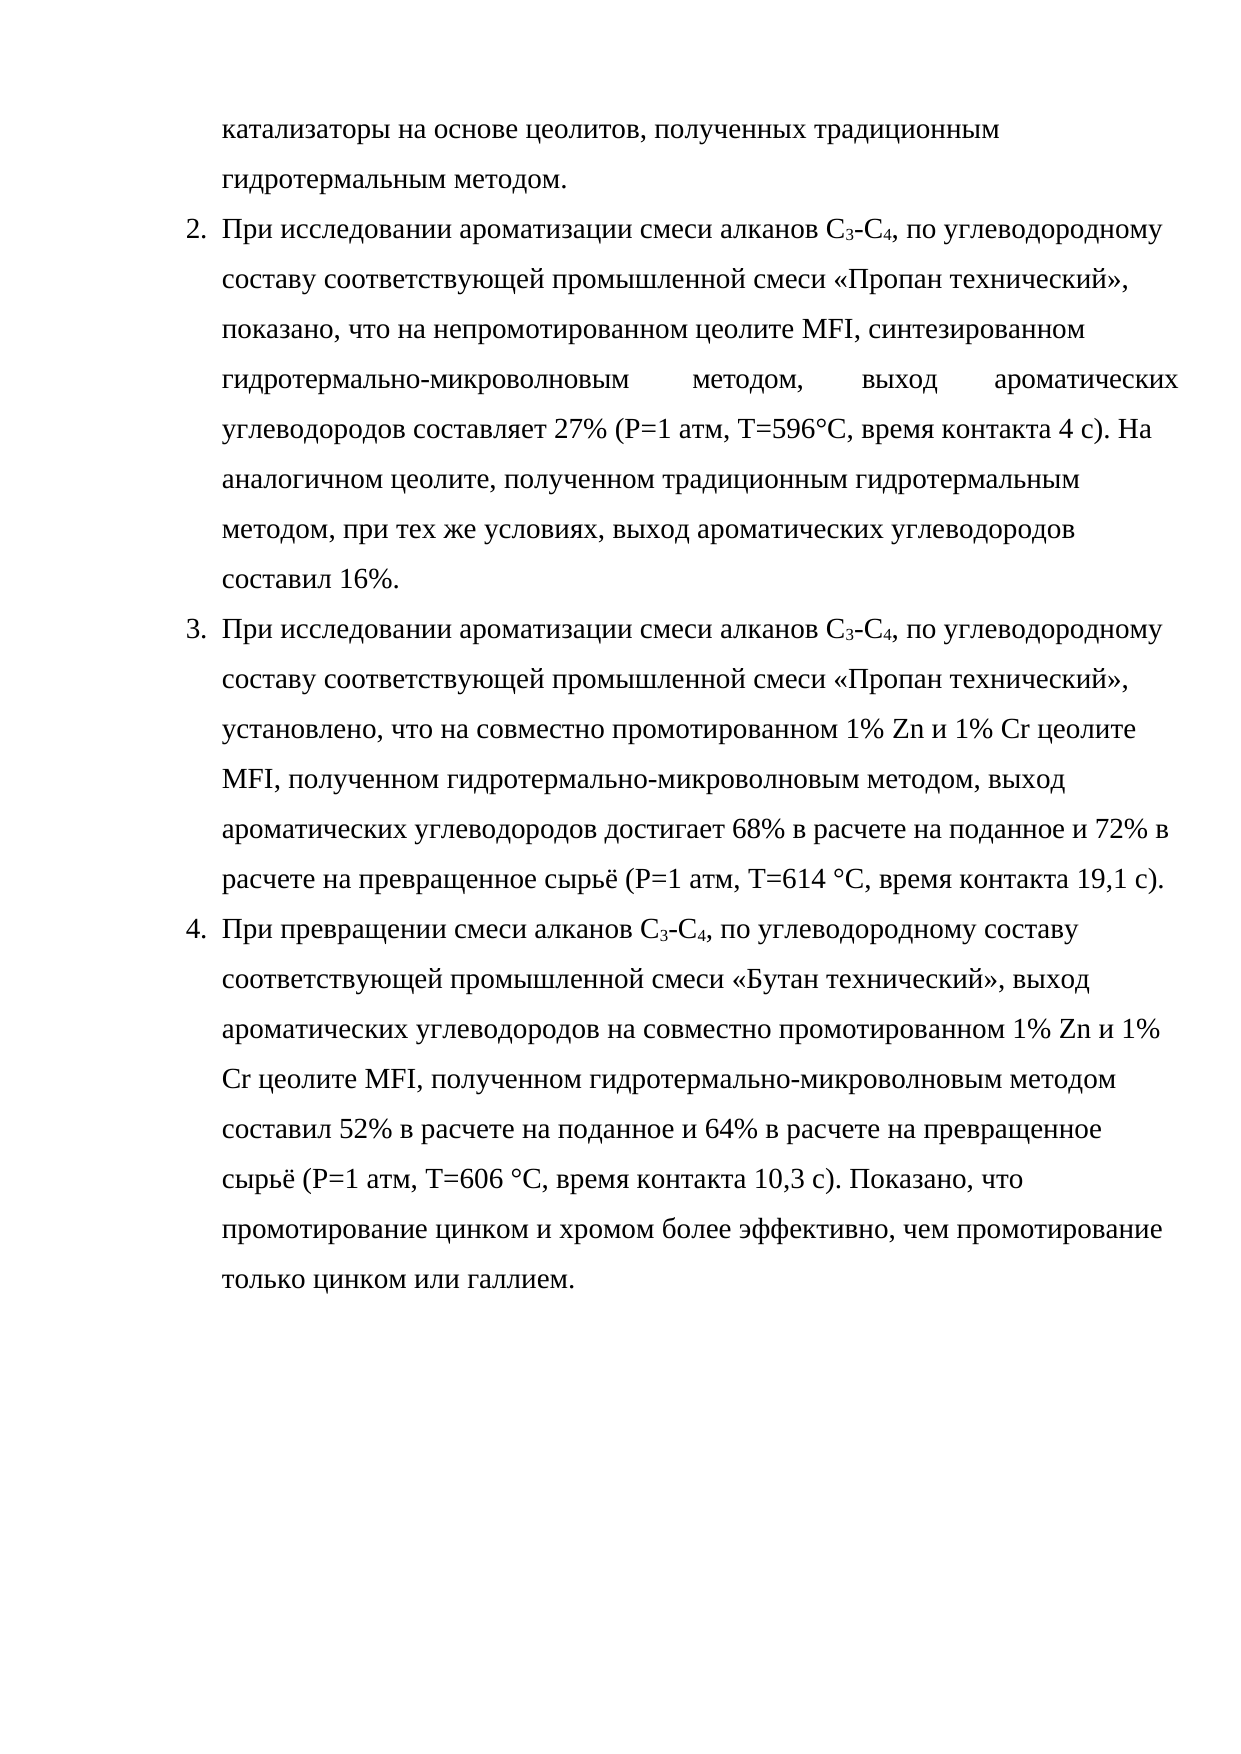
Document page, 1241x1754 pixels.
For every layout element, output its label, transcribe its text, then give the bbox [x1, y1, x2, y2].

list При превращении смеси алканов С3-С4, по углеводородному составу соответствующей промышленной смеси «Бутан технический», выход ароматических углеводородов на совместно промотированном 1% Zn и 1% Cr цеолите MFI, полученном гидротермально-микроволновым методом составил 52% в расчете на поданное и 64% в расчете на превращенное сырьё (Р=1 атм, Т=606 °С, время контакта 10,3 с). Показано, что промотирование цинком и хромом более эффективно, чем промотирование только цинком или галлием. [186, 898, 1181, 1298]
list При исследовании ароматизации смеси алканов С3-С4, по углеводородному составу соответствующей промышленной смеси «Пропан технический», показано, что на непромотированном цеолите MFI, синтезированном гидротермально-микроволновым методом, выход ароматических углеводородов составляет 27% (Р=1 атм, Т=596°С, время контакта 4 с). На аналогичном цеолите, полученном традиционным гидротермальным методом, при тех же условиях, выход ароматических углеводородов составил 16%. [186, 198, 1181, 598]
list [186, 98, 1181, 198]
list При исследовании ароматизации смеси алканов С3-С4, по углеводородному составу соответствующей промышленной смеси «Пропан технический», установлено, что на совместно промотированном 1% Zn и 1% Cr цеолите MFI, полученном гидротермально-микроволновым методом, выход ароматических углеводородов достигает 68% в расчете на поданное и 72% в расчете на превращенное сырьё (Р=1 атм, Т=614 °С, время контакта 19,1 с). [186, 598, 1181, 898]
